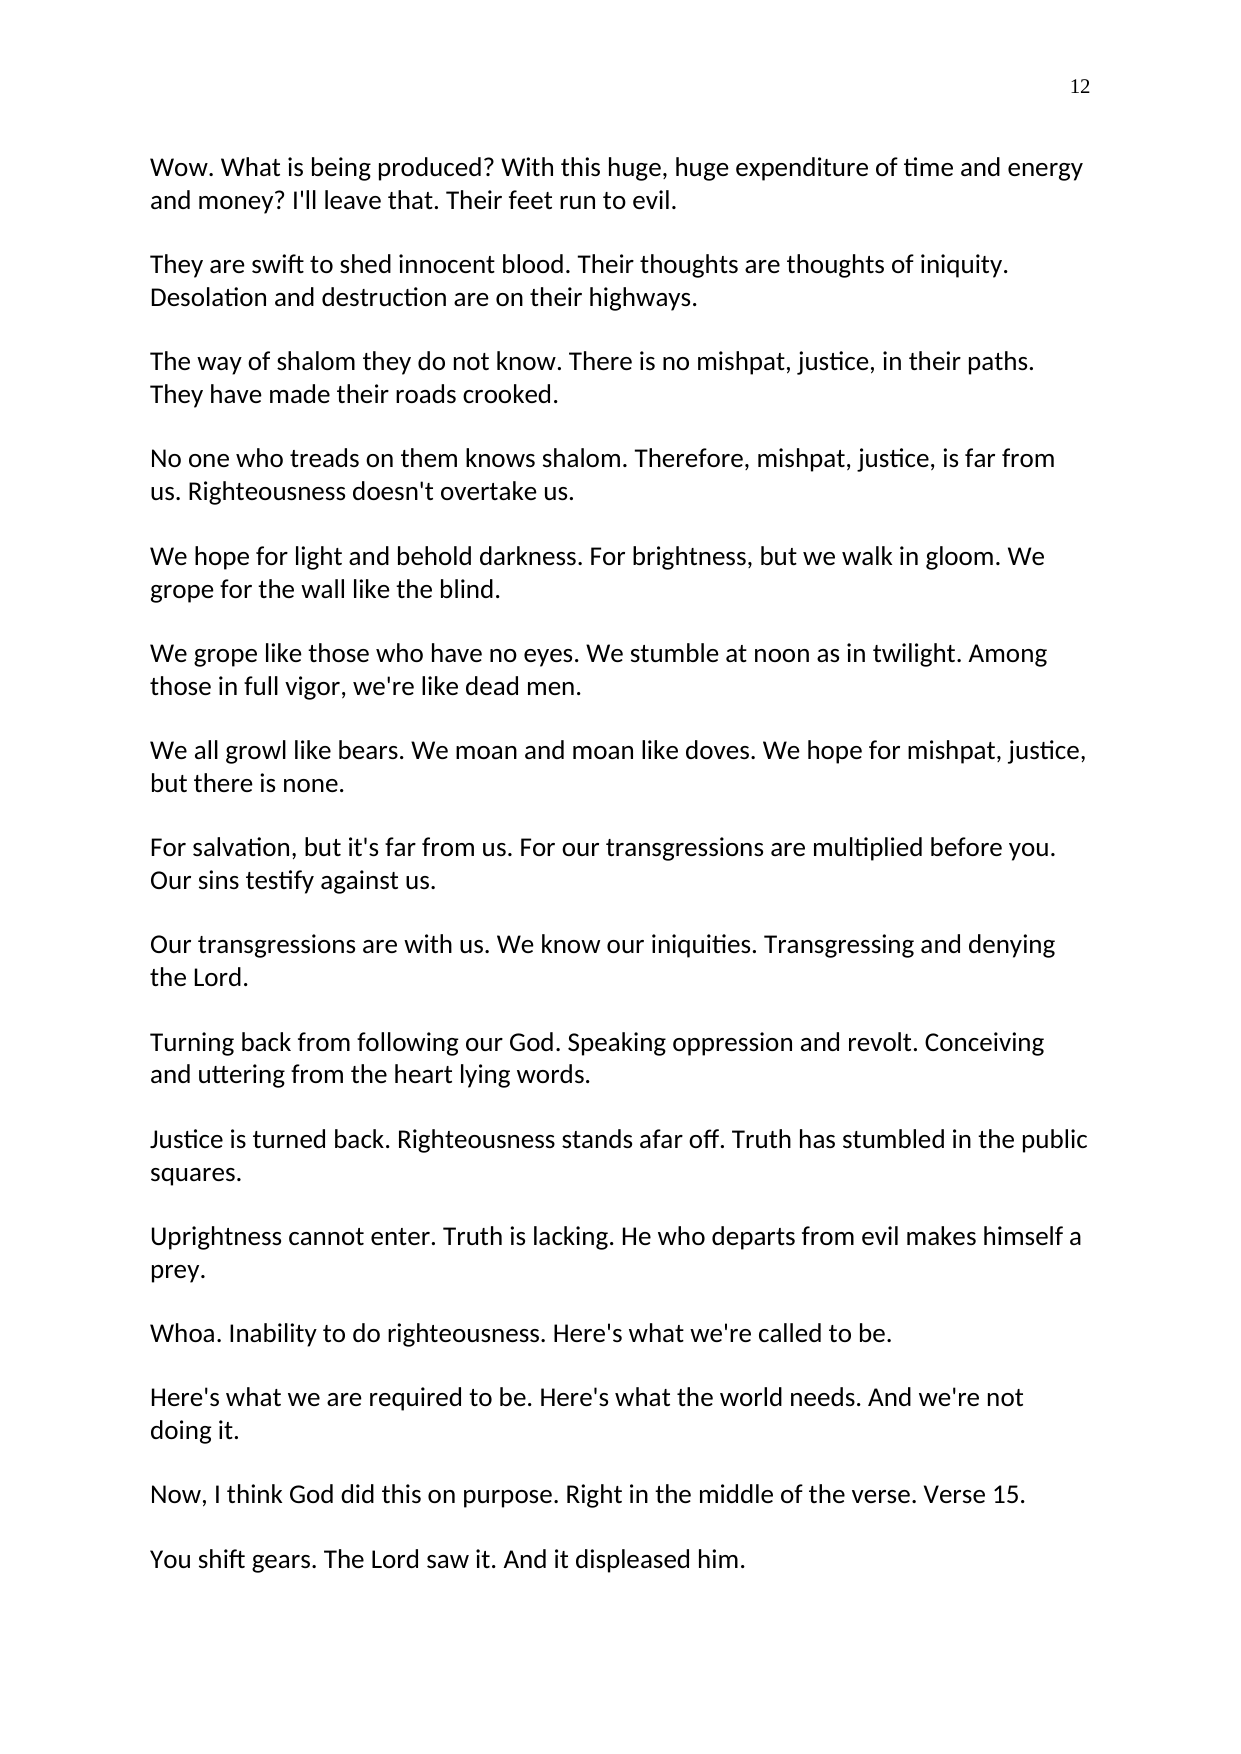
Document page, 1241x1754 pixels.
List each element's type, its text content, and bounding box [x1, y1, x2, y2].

text Justice is turned back. Righteousness stands afar off. Truth has stumbled in the public squares. [150, 1122, 1090, 1188]
text We all growl like bears. We moan and moan like doves. We hope for mishpat, justice, but there is none. [150, 733, 1090, 799]
text Wow. What is being produced? With this huge, huge expenditure of time and energy and money? I'll leave that. Their feet run to evil. [150, 150, 1090, 216]
text Now, I think God did this on purpose. Right in the middle of the verse. Verse 15. [150, 1478, 1090, 1511]
text No one who treads on them knows shalom. Therefore, mishpat, justice, is far from us. Righteousness doesn't overtake us. [150, 442, 1090, 508]
text The way of shalom they do not know. There is no mishpat, justice, in their paths. They have made their roads crooked. [150, 344, 1090, 410]
text We hope for light and behold darkness. For brightness, but we walk in gloom. We grope for the wall like the blind. [150, 539, 1090, 605]
text For salvation, but it's far from us. For our transgressions are multiplied before you. Our sins testify against us. [150, 830, 1090, 896]
text Whoa. Inability to do righteousness. Here's what we're called to be. [150, 1316, 1090, 1349]
text Turning back from following our God. Speaking oppression and revolt. Conceiving and uttering from the heart lying words. [150, 1025, 1090, 1091]
text Here's what we are required to be. Here's what the world needs. And we're not doing it. [150, 1380, 1090, 1446]
text You shift gears. The Lord saw it. And it displeased him. [150, 1542, 1090, 1575]
text Uprightness cannot enter. Truth is lacking. He who departs from evil makes himself a prey. [150, 1219, 1090, 1285]
text They are swift to shed innocent blood. Their thoughts are thoughts of iniquity. Desolation and destruction are on their highways. [150, 247, 1090, 313]
text Our transgressions are with us. We know our iniquities. Transgressing and denying the Lord. [150, 927, 1090, 993]
text We grope like those who have no eyes. We stumble at noon as in twilight. Among those in full vigor, we're like dead men. [150, 636, 1090, 702]
